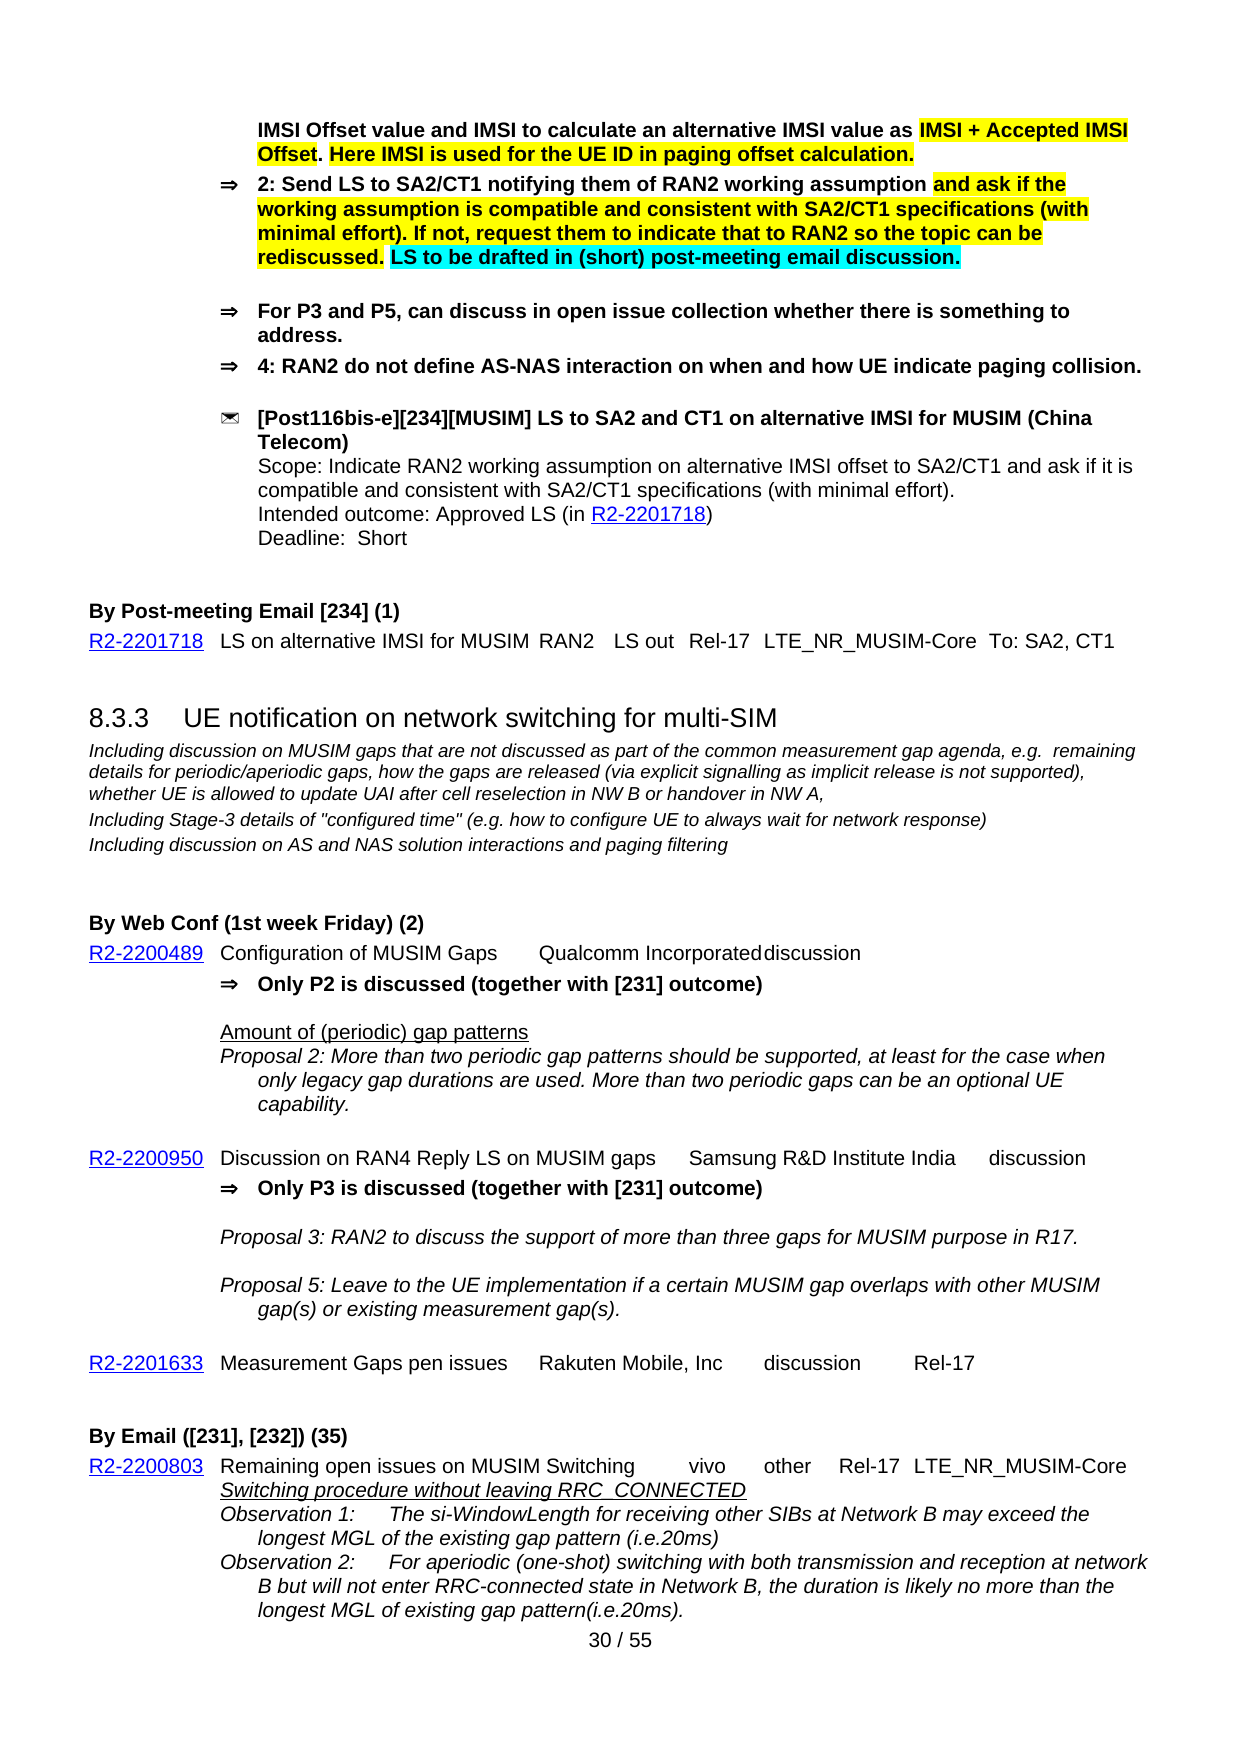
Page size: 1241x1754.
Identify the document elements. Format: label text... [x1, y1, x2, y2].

title R2-2201633 Measurement Gaps pen issues Rakuten Mobile, Inc discussion Rel-17 [89, 1351, 1152, 1374]
title R2-2200950 Discussion on RAN4 Reply LS on MUSIM gaps Samsung R&D Institute India discussion [89, 1146, 1152, 1170]
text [220, 118, 1152, 166]
text By Post-meeting Email [234] (1) [89, 599, 1152, 623]
text For P3 and P5, can discuss in open issue collection whether there is something to address. [220, 299, 1152, 347]
text Including discussion on MUSIM gaps that are not discussed as part of the common measurement gap agenda, e.g. remaining details for periodic/aperiodic gaps, how the gaps are released (via explicit signalling as implicit release is not supported), whether UE is allowed to update UAI after cell reselection in NW B or handover in NW A, [89, 739, 1152, 804]
text Proposal 3: RAN2 to discuss the support of more than three gaps for MUSIM purpose in R17. [220, 1224, 1152, 1248]
text Intended outcome: Approved LS (in R2-2201718) [220, 502, 1152, 526]
text [Post116bis-e][234][MUSIM] LS to SA2 and CT1 on alternative IMSI for MUSIM (China Telecom) [220, 406, 1152, 454]
text Scope: Indicate RAN2 working assumption on alternative IMSI offset to SA2/CT1 and ask if it is compatible and consistent with SA2/CT1 specifications (with minimal effort). [220, 454, 1152, 502]
text Proposal 2: More than two periodic gap patterns should be supported, at least for the case when only legacy gap durations are used. More than two periodic gaps can be an optional UE capability. [220, 1044, 1152, 1116]
text Observation 2: For aperiodic (one-shot) switching with both transmission and reception at network B but will not enter RRC-connected state in Network B, the duration is likely no more than the longest MGL of existing gap pattern(i.e.20ms). [220, 1549, 1152, 1621]
text Only P2 is discussed (together with [231] outcome) [220, 971, 1152, 996]
text Observation 1: The si-WindowLength for receiving other SIBs at Network B may exceed the longest MGL of the existing gap pattern (i.e.20ms) [220, 1502, 1152, 1549]
text Only P3 is discussed (together with [231] outcome) [220, 1176, 1152, 1201]
text Deadline: Short [220, 526, 1152, 550]
title R2-2201718 LS on alternative IMSI for MUSIM RAN2 LS out Rel-17 LTE_NR_MUSIM-Core To: SA2, CT1 [89, 629, 1152, 653]
text Including discussion on AS and NAS solution interactions and paging filtering [89, 834, 1152, 856]
text By Email ([231], [232]) (35) [89, 1423, 1152, 1447]
text 2: Send LS to SA2/CT1 notifying them of RAN2 working assumption and ask if the working assumption is compatible and consistent with SA2/CT1 specifications (with minimal effort). If not, request them to indicate that to RAN2 so the topic can be rediscussed. LS to be drafted in (short) post-meeting email discussion. [220, 172, 1152, 269]
text By Web Conf (1st week Friday) (2) [89, 911, 1152, 935]
title R2-2200803 Remaining open issues on MUSIM Switching vivo other Rel-17 LTE_NR_MUSIM-Core [89, 1454, 1152, 1478]
title R2-2200489 Configuration of MUSIM Gaps Qualcomm Incorporated discussion [89, 941, 1152, 965]
text Including Stage-3 details of "configured time" (e.g. how to configure UE to always wait for network response) [89, 808, 1152, 830]
text Proposal 5: Leave to the UE implementation if a certain MUSIM gap overlaps with other MUSIM gap(s) or existing measurement gap(s). [220, 1272, 1152, 1320]
text 4: RAN2 do not define AS-NAS interaction on when and how UE indicate paging collision. [220, 353, 1152, 378]
text Switching procedure without leaving RRC_CONNECTED [220, 1478, 1152, 1502]
text Amount of (periodic) gap patterns [220, 1020, 1152, 1044]
subtitle 8.3.3 UE notification on network switching for multi-SIM [89, 702, 1152, 733]
